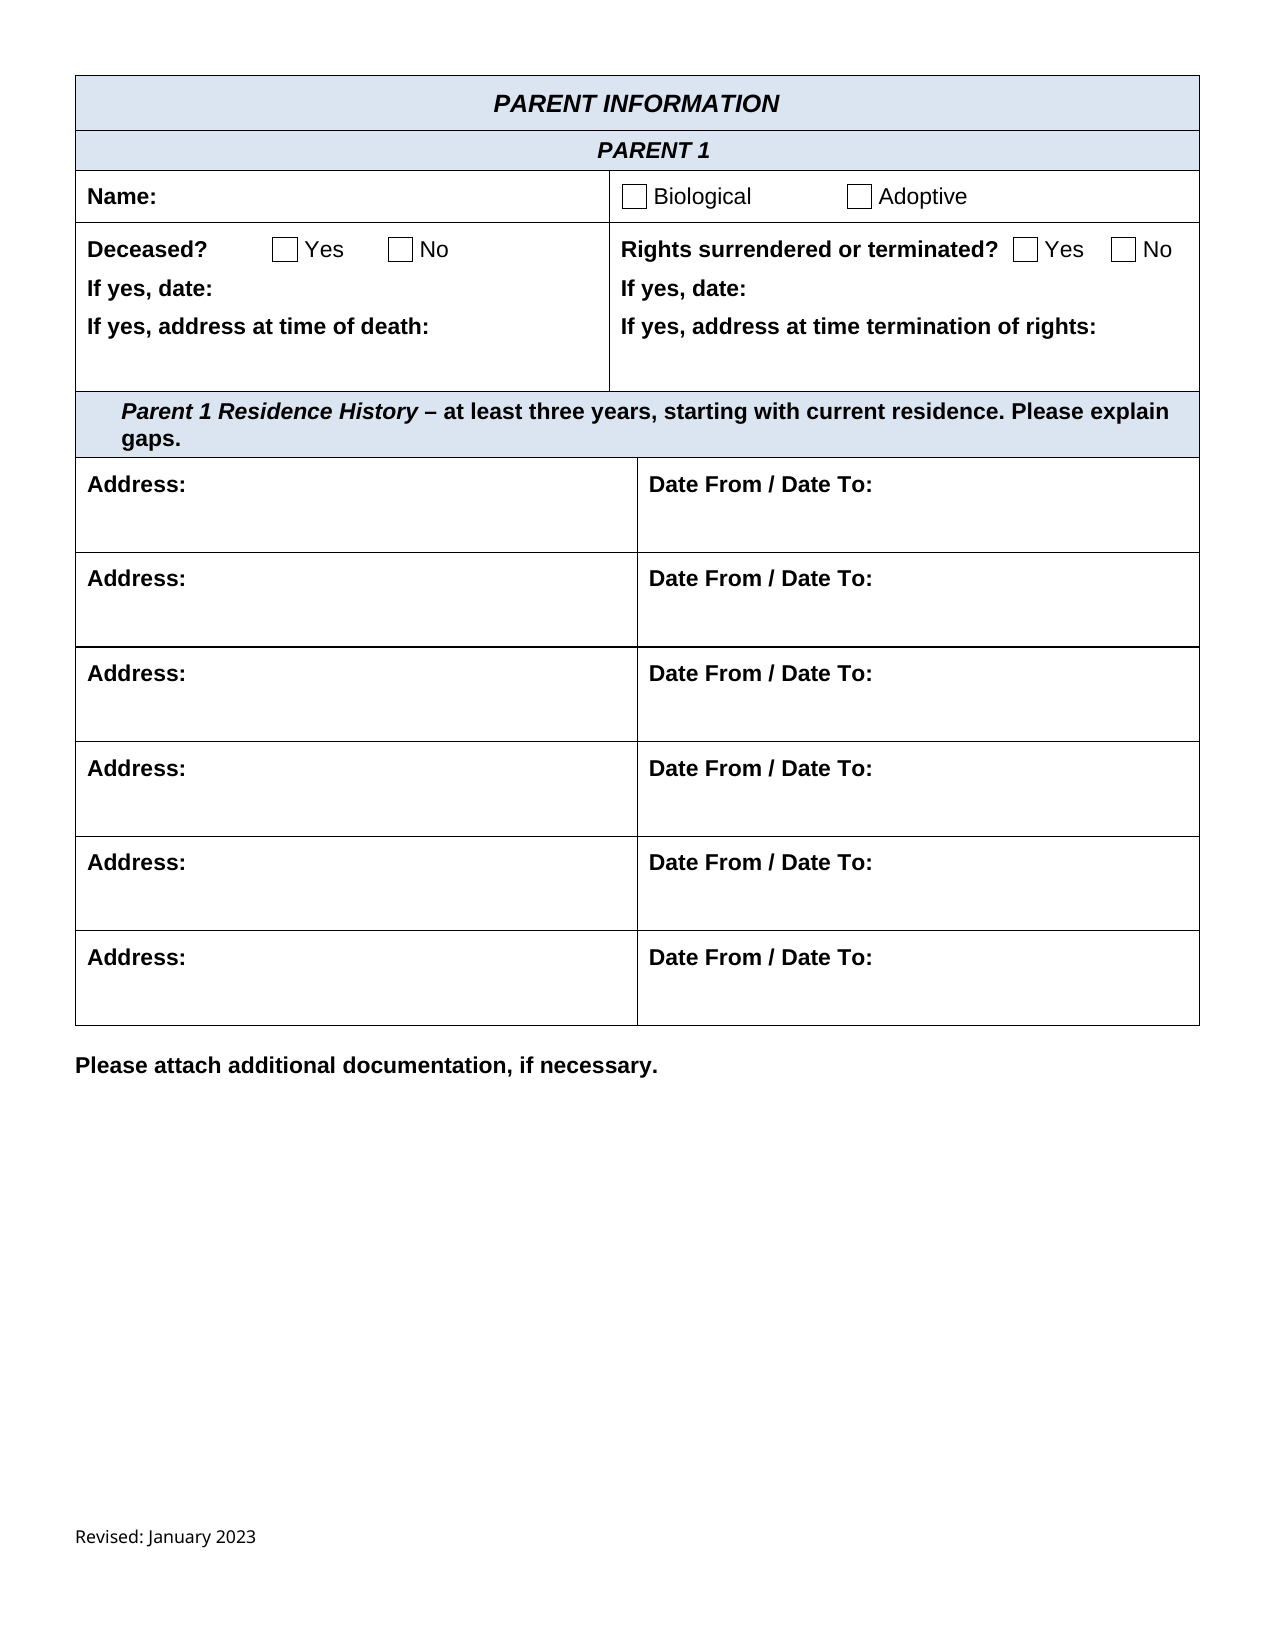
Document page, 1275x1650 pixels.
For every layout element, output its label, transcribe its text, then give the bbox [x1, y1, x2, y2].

table_cell Date From / Date To: [638, 837, 1199, 930]
table_cell Address: [76, 837, 637, 930]
table_cell Date From / Date To: [638, 742, 1199, 836]
table_cell Address: [76, 553, 637, 646]
table_cell Date From / Date To: [638, 458, 1199, 552]
table_cell Biological Adoptive [610, 171, 1199, 222]
table_cell Address: [76, 931, 637, 1025]
table_cell Address: [76, 742, 637, 836]
table_cell Rights surrendered or terminated? Yes No If yes, date: If yes, address at time termination of rights: [610, 223, 1199, 391]
table_cell PARENT 1 [76, 131, 1199, 170]
table_cell Date From / Date To: [638, 931, 1199, 1025]
table_cell Address: [76, 648, 637, 741]
table_cell Date From / Date To: [638, 648, 1199, 741]
table_cell Deceased? Yes No If yes, date: If yes, address at time of death: [76, 223, 609, 391]
text Please attach additional documentation, if necessary. [75, 1052, 1200, 1078]
table_cell Date From / Date To: [638, 553, 1199, 646]
table_cell Address: [76, 458, 637, 552]
table_header PARENT INFORMATION [76, 76, 1199, 130]
table_cell Parent 1 Residence History – at least three years, starting with current residence. Please explain gaps. [76, 392, 1199, 457]
table_cell Name: [76, 171, 609, 222]
